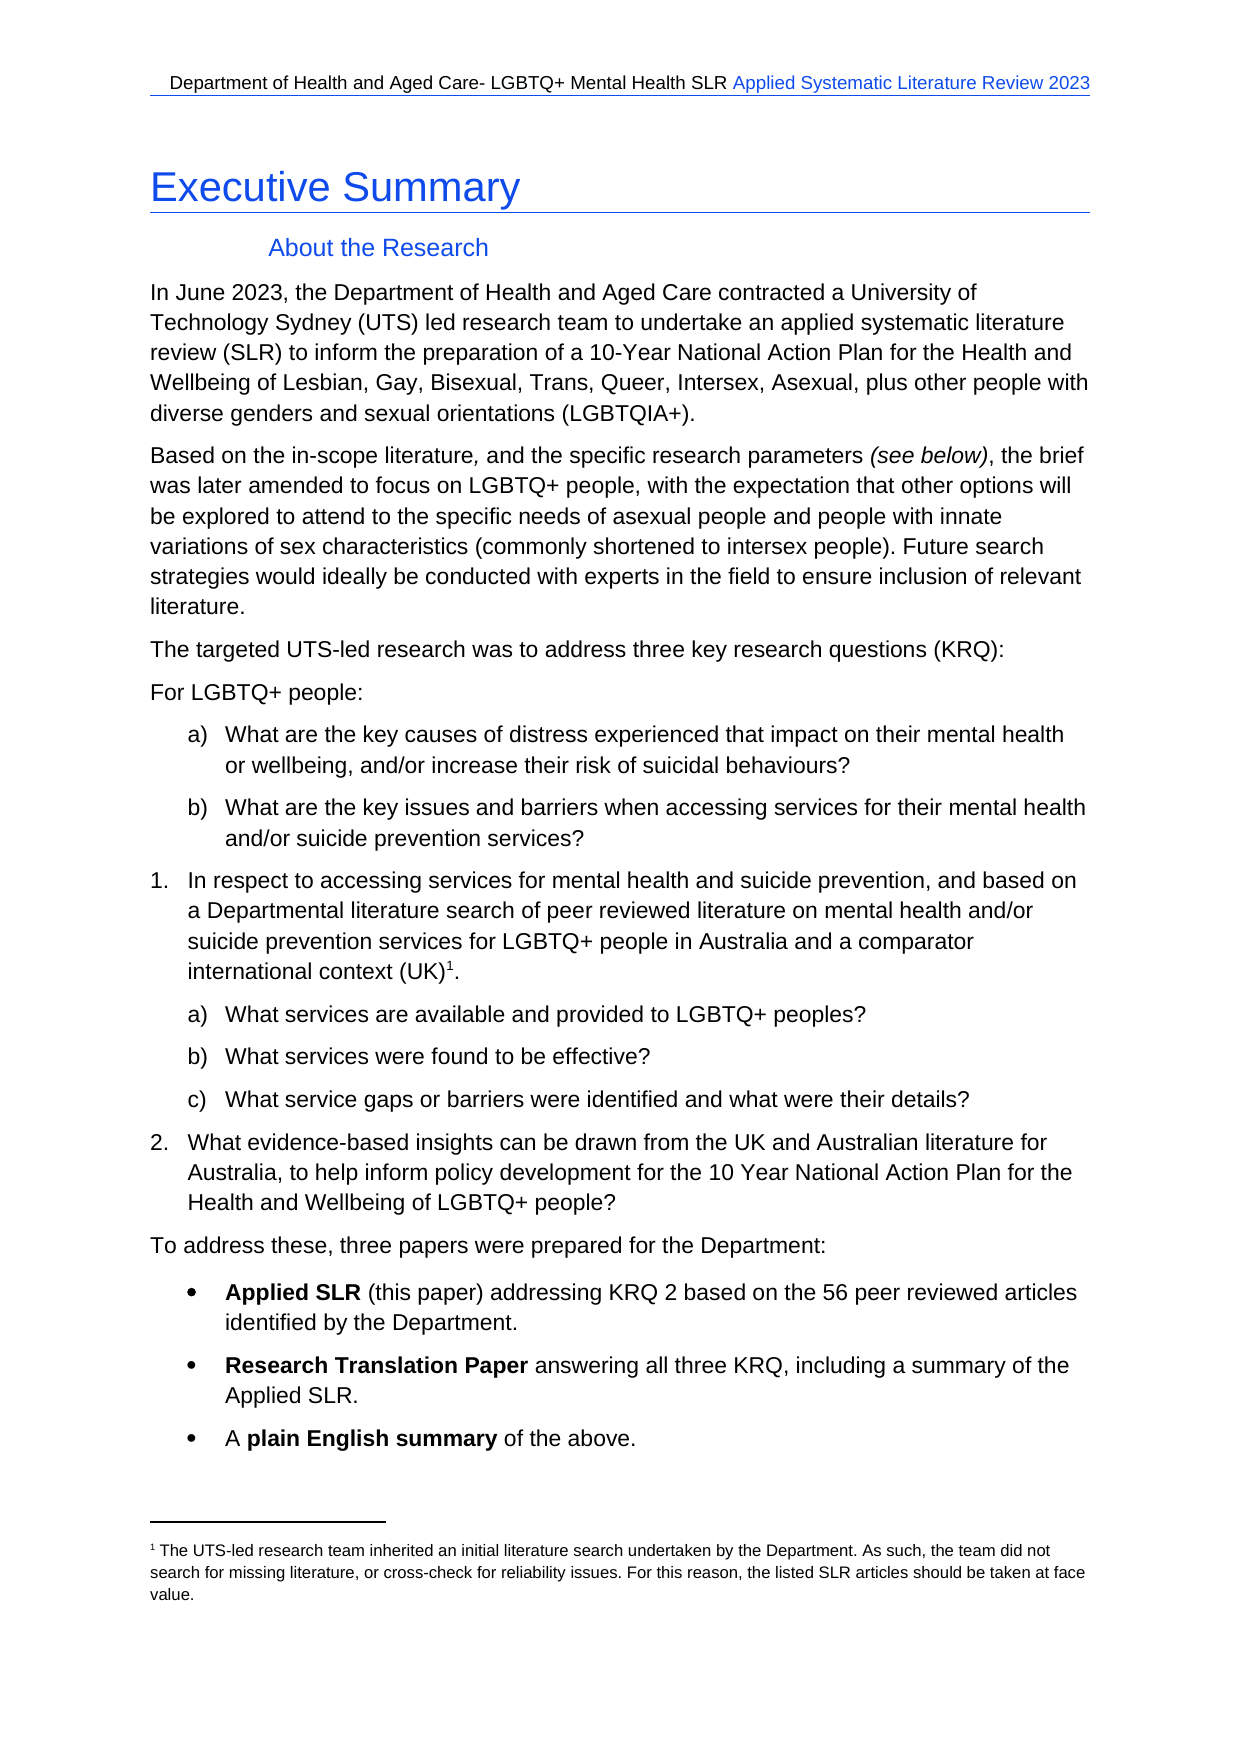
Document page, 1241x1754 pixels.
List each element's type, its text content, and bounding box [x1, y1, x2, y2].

text For LGBTQ+ people: [150, 679, 1090, 705]
text The targeted UTS-led research was to address three key research questions (KRQ): [150, 636, 1090, 662]
list What are the key causes of distress experienced that impact on their mental health or wellbeing, and/or increase their risk of suicidal behaviours? [187, 721, 1090, 778]
text Based on the in-scope literature, and the specific research parameters (see below), the brief was later amended to focus on LGBTQ+ people, with the expectation that other options will be explored to attend to the specific needs of asexual people and people with innate variations of sex characteristics (commonly shortened to intersex people). Future search strategies would ideally be conducted with experts in the field to ensure inclusion of relevant literature. [150, 442, 1090, 620]
text To address these, three papers were prepared for the Department: [150, 1232, 1090, 1258]
list What are the key issues and barriers when accessing services for their mental health and/or suicide prevention services? [187, 794, 1090, 851]
subtitle Executive Summary [150, 162, 1090, 212]
list What evidence-based insights can be drawn from the UK and Australian literature for Australia, to help inform policy development for the 10 Year National Action Plan for the Health and Wellbeing of LGBTQ+ people? [150, 1129, 1090, 1216]
list Applied SLR (this paper) addressing KRQ 2 based on the 56 peer reviewed articles identified by the Department. [187, 1279, 1090, 1335]
list What services are available and provided to LGBTQ+ peoples? [187, 1001, 1090, 1027]
subtitle About the Research [150, 233, 1090, 262]
list A plain English summary of the above. [187, 1424, 1090, 1451]
text In June 2023, the Department of Health and Aged Care contracted a University of Technology Sydney (UTS) led research team to undertake an applied systematic literature review (SLR) to inform the preparation of a 10-Year National Action Plan for the Health and Wellbeing of Lesbian, Gay, Bisexual, Trans, Queer, Intersex, Asexual, plus other people with diverse genders and sexual orientations (LGBTQIA+). [150, 279, 1090, 426]
list What service gaps or barriers were identified and what were their details? [187, 1086, 1090, 1112]
list In respect to accessing services for mental health and suicide prevention, and based on a Departmental literature search of peer reviewed literature on mental health and/or suicide prevention services for LGBTQ+ people in Australia and a comparator international context (UK). [150, 867, 1090, 984]
list What services were found to be effective? [187, 1043, 1090, 1070]
list Research Translation Paper answering all three KRQ, including a summary of the Applied SLR. [187, 1352, 1090, 1408]
